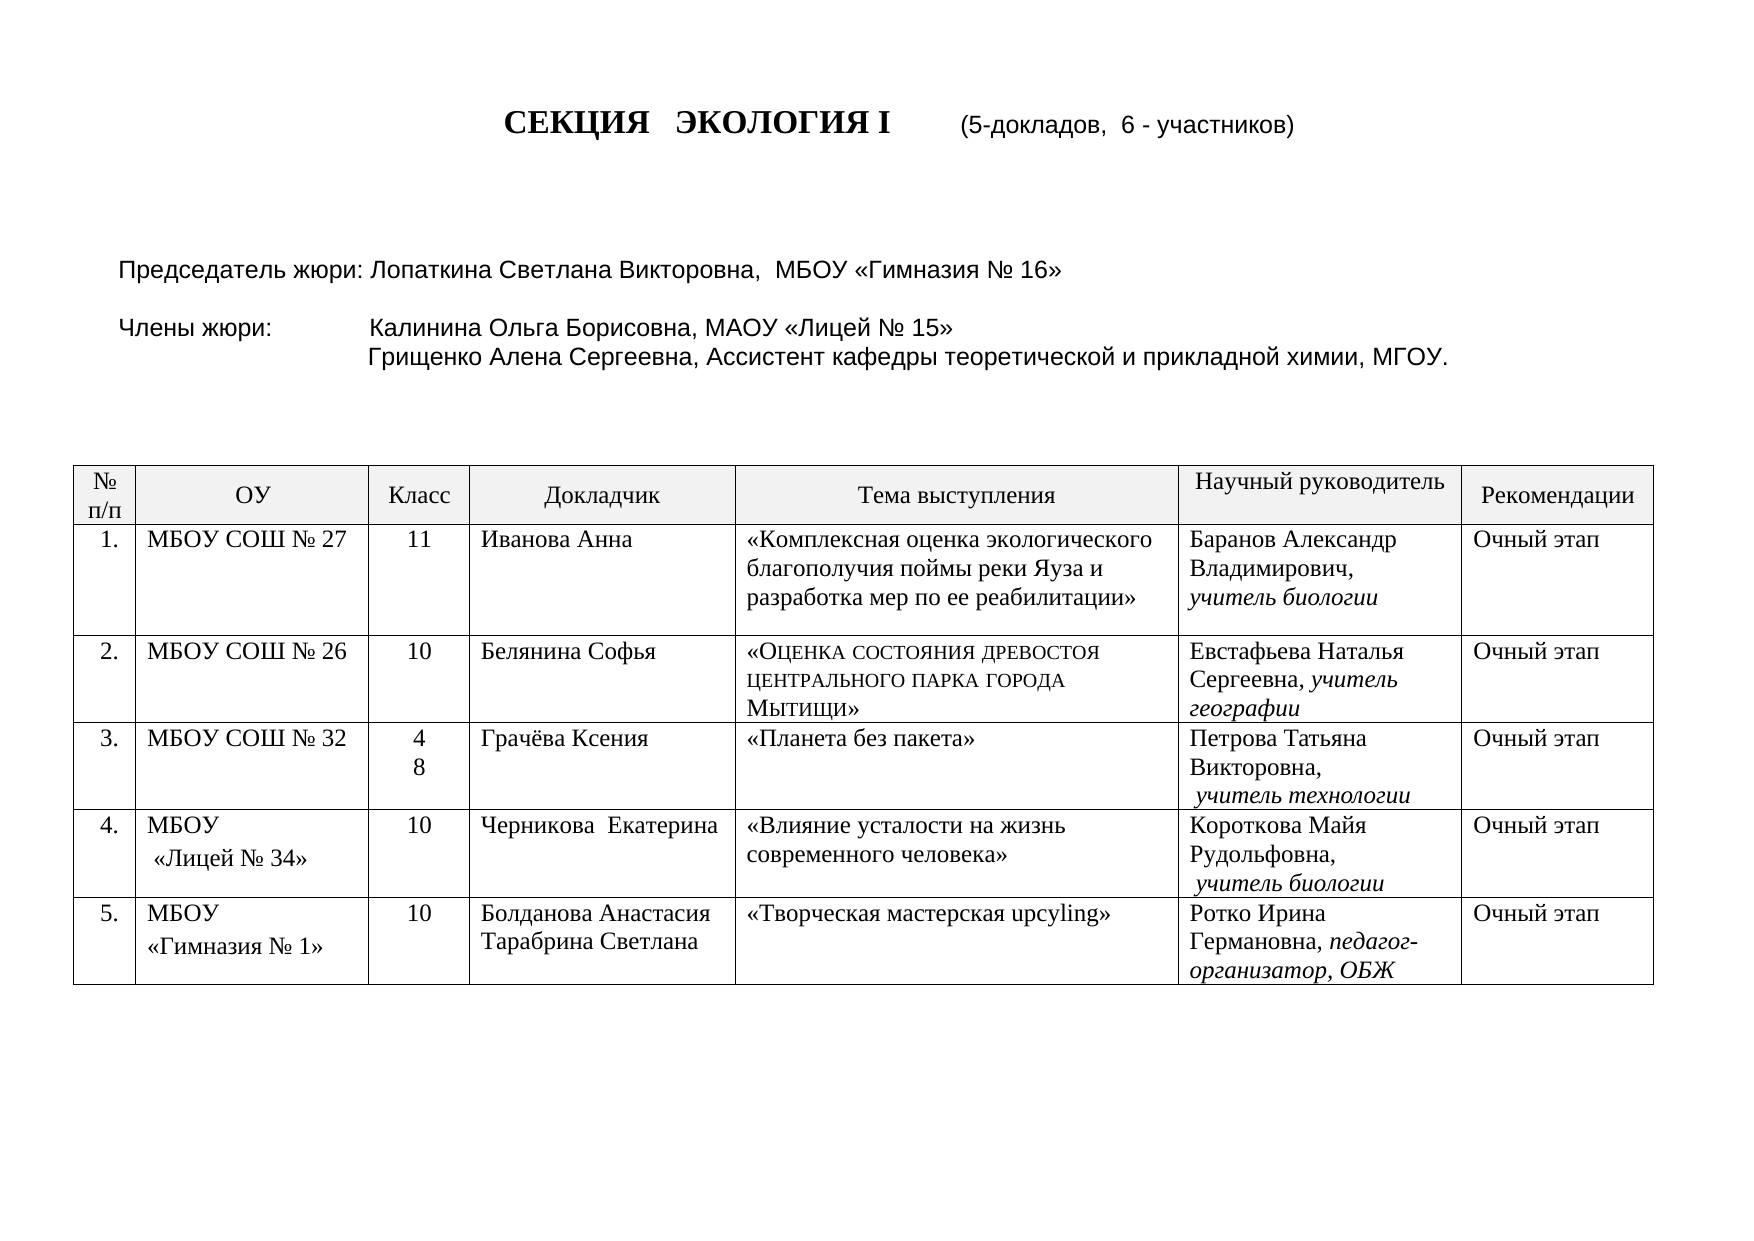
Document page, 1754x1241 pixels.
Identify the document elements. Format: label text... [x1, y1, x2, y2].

table_header Научный руководитель [1179, 466, 1461, 523]
table_header Класс [369, 466, 469, 523]
table_cell МБОУ СОШ № 26 [136, 636, 368, 722]
table_header Тема выступления [736, 466, 1178, 523]
table_cell «Планета без пакета» [736, 723, 1178, 809]
table_cell 4 8 [369, 723, 469, 809]
table_cell МБОУ СОШ № 32 [136, 723, 368, 809]
table_cell МБОУ «Гимназия № 1» [136, 898, 368, 984]
table_cell Очный этап [1462, 810, 1653, 897]
text Члены жюри: Калинина Ольга Борисовна, МАОУ «Лицей № 15» [118, 313, 1636, 341]
table_cell Евстафьева Наталья Сергеевна, учитель географии [1179, 636, 1461, 722]
table_cell Черникова Екатерина [470, 810, 735, 897]
table_header № п/п [74, 466, 135, 523]
table_cell [74, 525, 135, 635]
table_cell Очный этап [1462, 723, 1653, 809]
table_cell Болданова Анастасия Тарабрина Светлана [470, 898, 735, 984]
table_cell [74, 810, 135, 897]
table_cell МБОУ СОШ № 27 [136, 525, 368, 635]
table_cell [74, 723, 135, 809]
table_cell 11 [369, 525, 469, 635]
table_cell Грачёва Ксения [470, 723, 735, 809]
table_cell Белянина Софья [470, 636, 735, 722]
table_cell [74, 636, 135, 722]
table_header Докладчик [470, 466, 735, 523]
text Председатель жюри: Лопаткина Светлана Викторовна, МБОУ «Гимназия № 16» [118, 255, 1636, 284]
table_cell Ротко Ирина Германовна, педагог-организатор, ОБЖ [1179, 898, 1461, 984]
table_cell «Оценка состояния древостоя центрального парка города Мытищи» [736, 636, 1178, 722]
table_cell Очный этап [1462, 636, 1653, 722]
table_cell Очный этап [1462, 525, 1653, 635]
table_cell «Комплексная оценка экологического благополучия поймы реки Яуза и разработка мер по ее реабилитации» [736, 525, 1178, 635]
text СЕКЦИЯ ЭКОЛОГИЯ I (5-докладов, 6 - участников) [162, 102, 1636, 140]
table_cell Очный этап [1462, 898, 1653, 984]
table_cell 10 [369, 810, 469, 897]
table_cell Иванова Анна [470, 525, 735, 635]
table_header ОУ [136, 466, 368, 523]
table_cell «Влияние усталости на жизнь современного человека» [736, 810, 1178, 897]
table_cell МБОУ «Лицей № 34» [136, 810, 368, 897]
table_cell Петрова Татьяна Викторовна, учитель технологии [1179, 723, 1461, 809]
table_cell 10 [369, 898, 469, 984]
table_cell [74, 898, 135, 984]
table_cell Баранов Александр Владимирович, учитель биологии [1179, 525, 1461, 635]
table_cell 10 [369, 636, 469, 722]
table_header Рекомендации [1462, 466, 1653, 523]
table_cell «Творческая мастерская upcyling» [736, 898, 1178, 984]
text Грищенко Алена Сергеевна, Ассистент кафедры теоретической и прикладной химии, МГОУ. [118, 341, 1636, 370]
table_cell Короткова Майя Рудольфовна, учитель биологии [1179, 810, 1461, 897]
